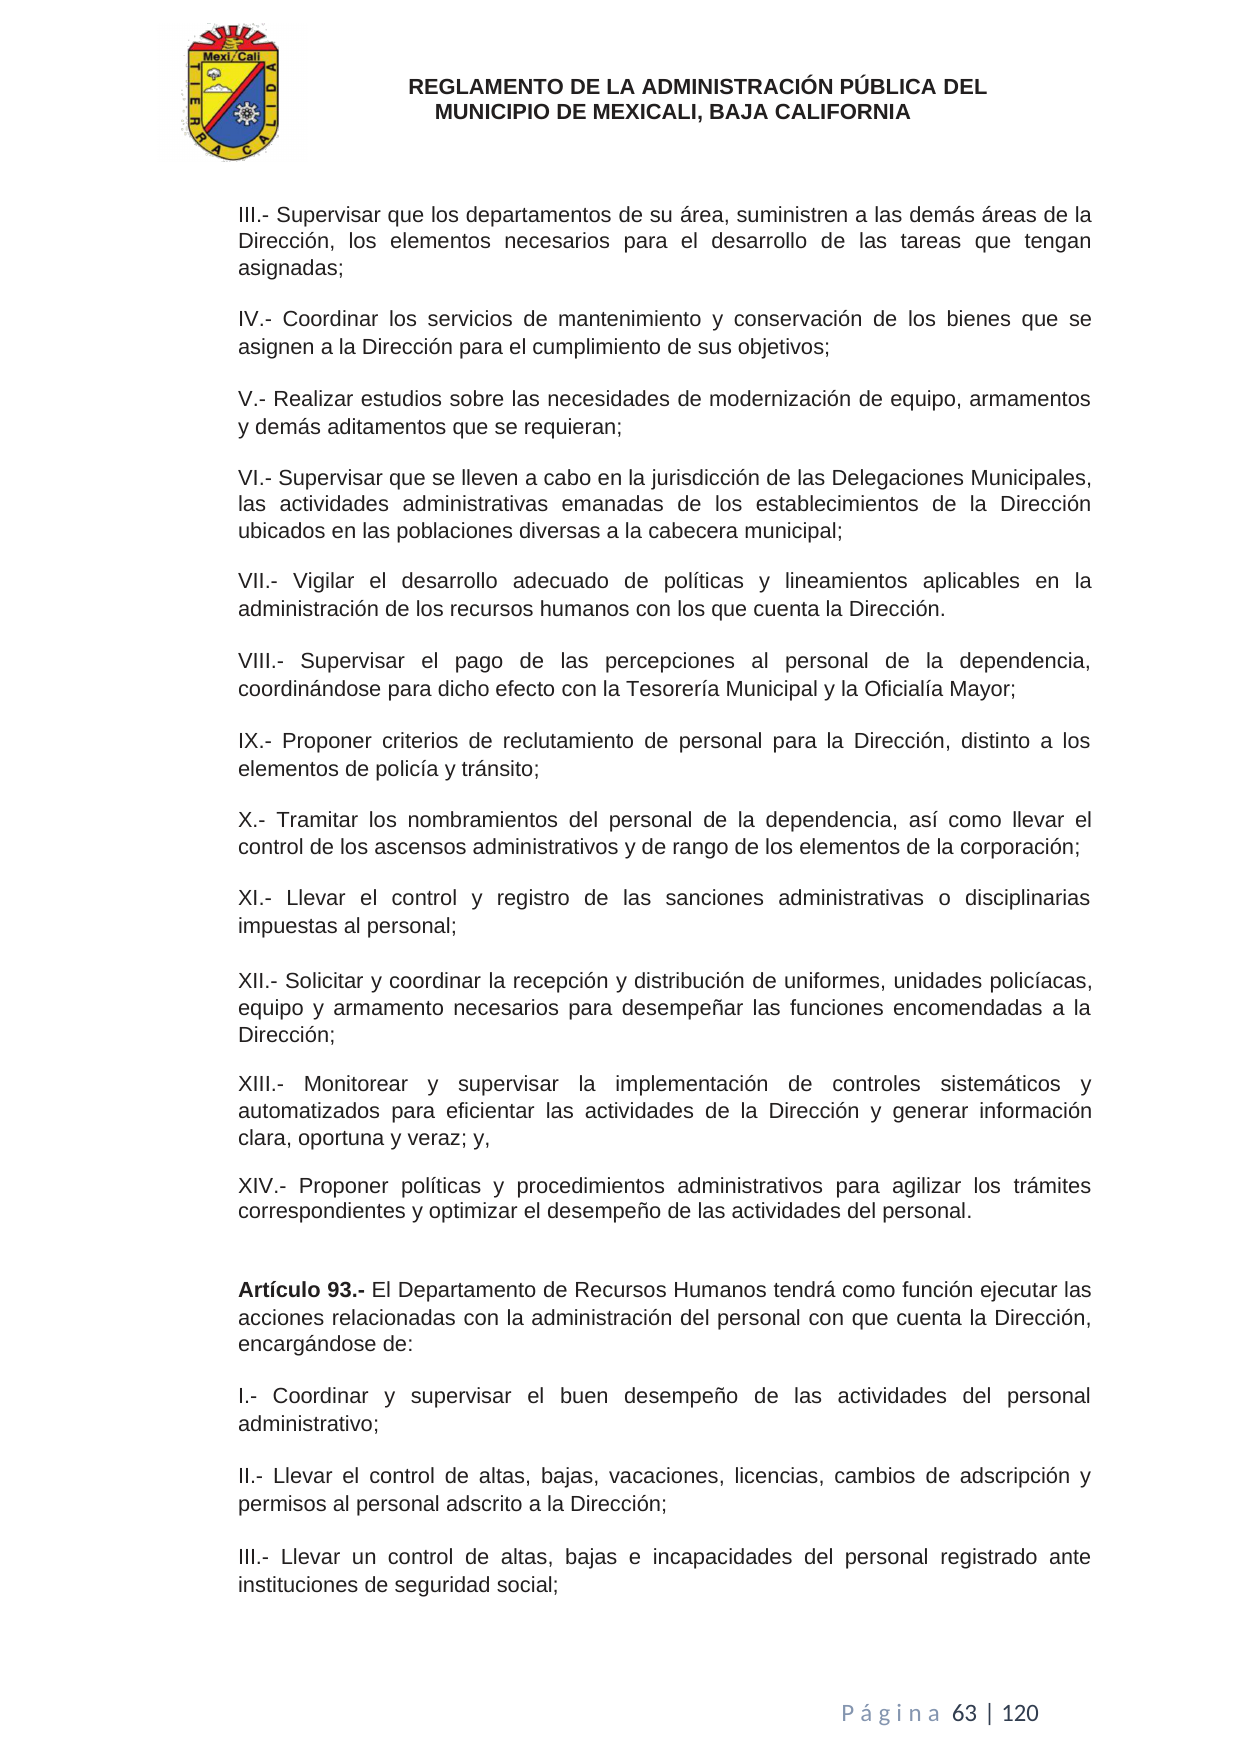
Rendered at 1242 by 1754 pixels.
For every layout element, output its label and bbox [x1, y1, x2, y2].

picture [157, 23, 309, 162]
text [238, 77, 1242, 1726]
